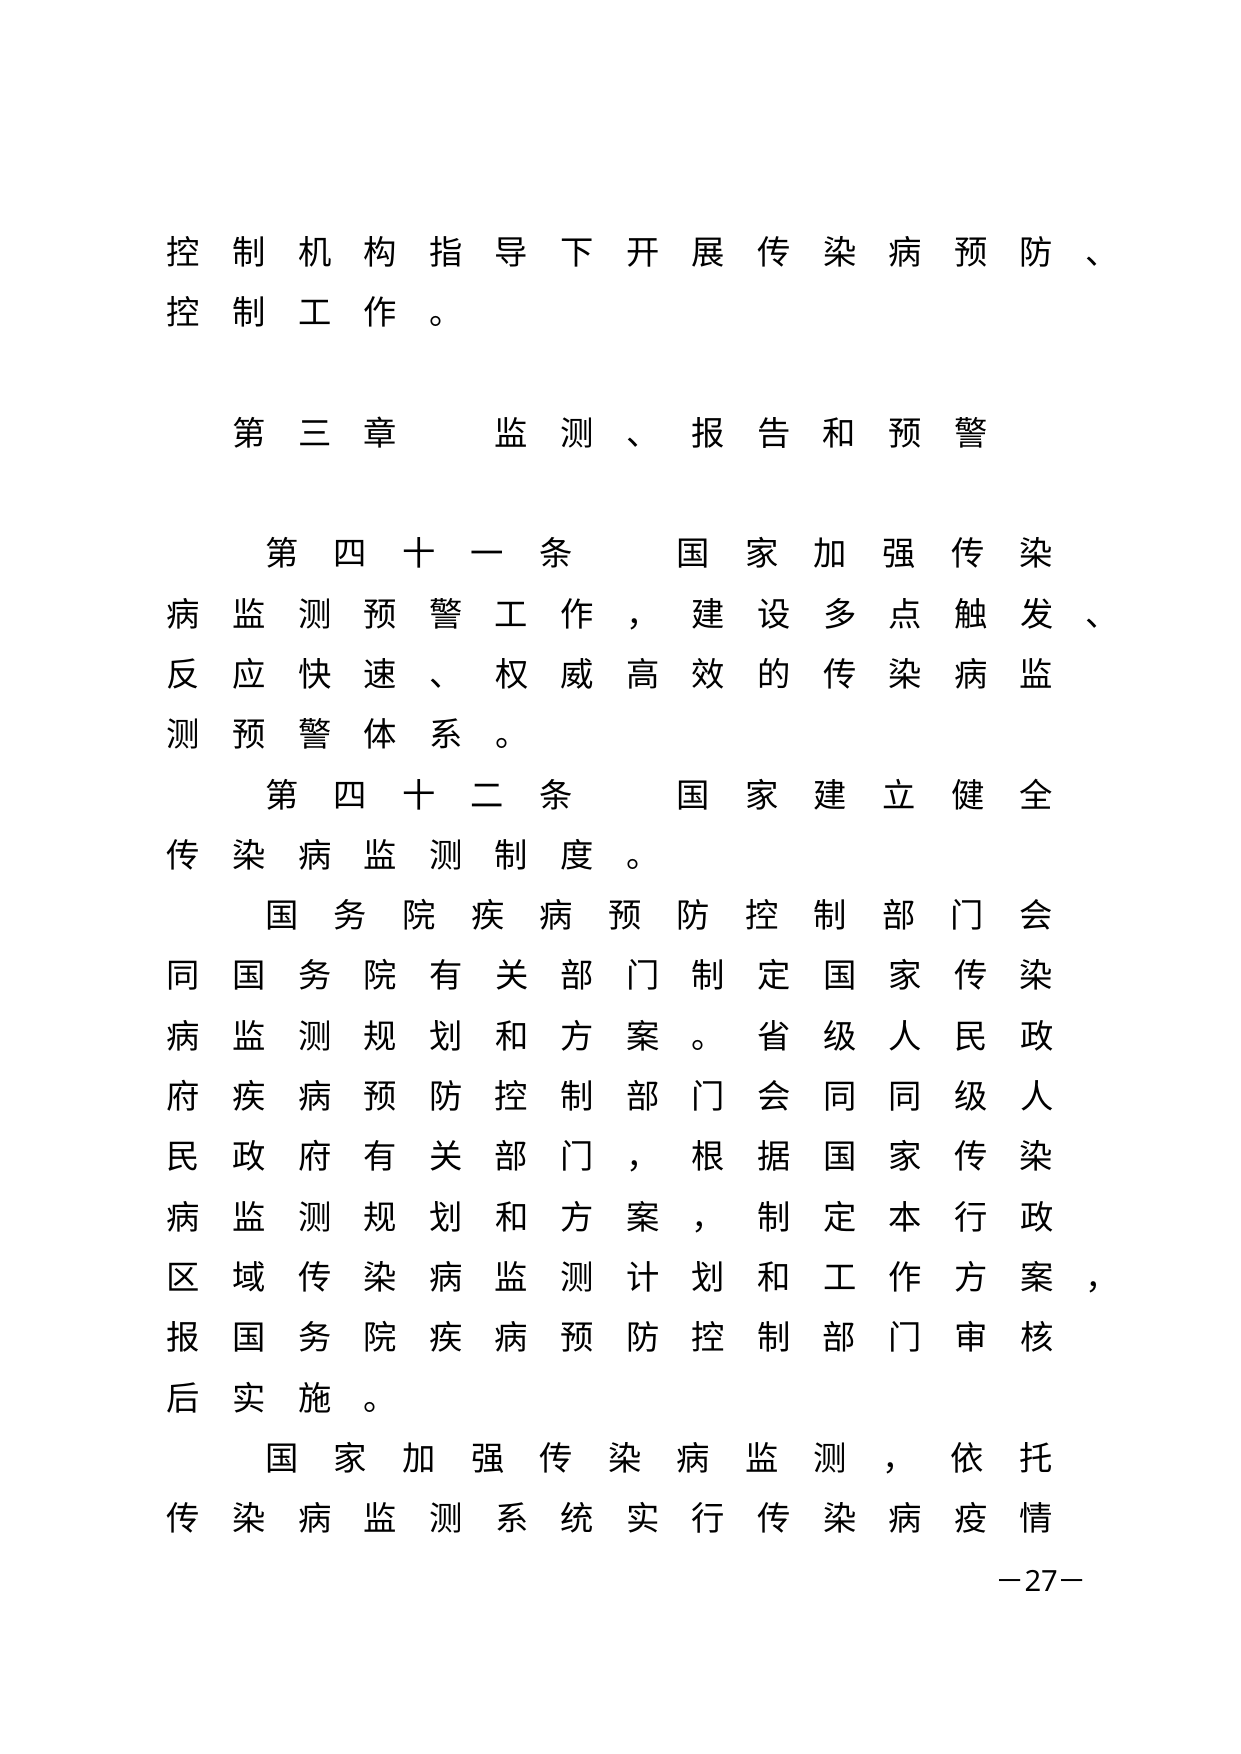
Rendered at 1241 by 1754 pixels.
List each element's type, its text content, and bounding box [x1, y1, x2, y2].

text 第四十一条 国家加强传染病监测预警工作，建设多点触发、反应快速、权威高效的传染病监测预警体系。 [167, 521, 1085, 762]
text 国务院疾病预防控制部门会同国务院有关部门制定国家传染病监测规划和方案。省级人民政府疾病预防控制部门会同同级人民政府有关部门，根据国家传染病监测规划和方案，制定本行政区域传染病监测计划和工作方案，报国务院疾病预防控制部门审核后实施。 [167, 883, 1085, 1426]
text 第三章 监测、报告和预警 [167, 400, 1085, 461]
text 第四十二条 国家建立健全传染病监测制度。 [167, 762, 1085, 883]
text 第四十条 学校、托育机构、养老机构、康复机构、福利机构、未成年人救助保护机构、救助管理机构、体育场馆、监管场所、车站、港口、机场等重点场所应当落实主体责任，加强传染病预防、控制能力建设，在疾病预防控制机构指导下开展传染病预防、控制工作。 [167, 219, 1085, 340]
